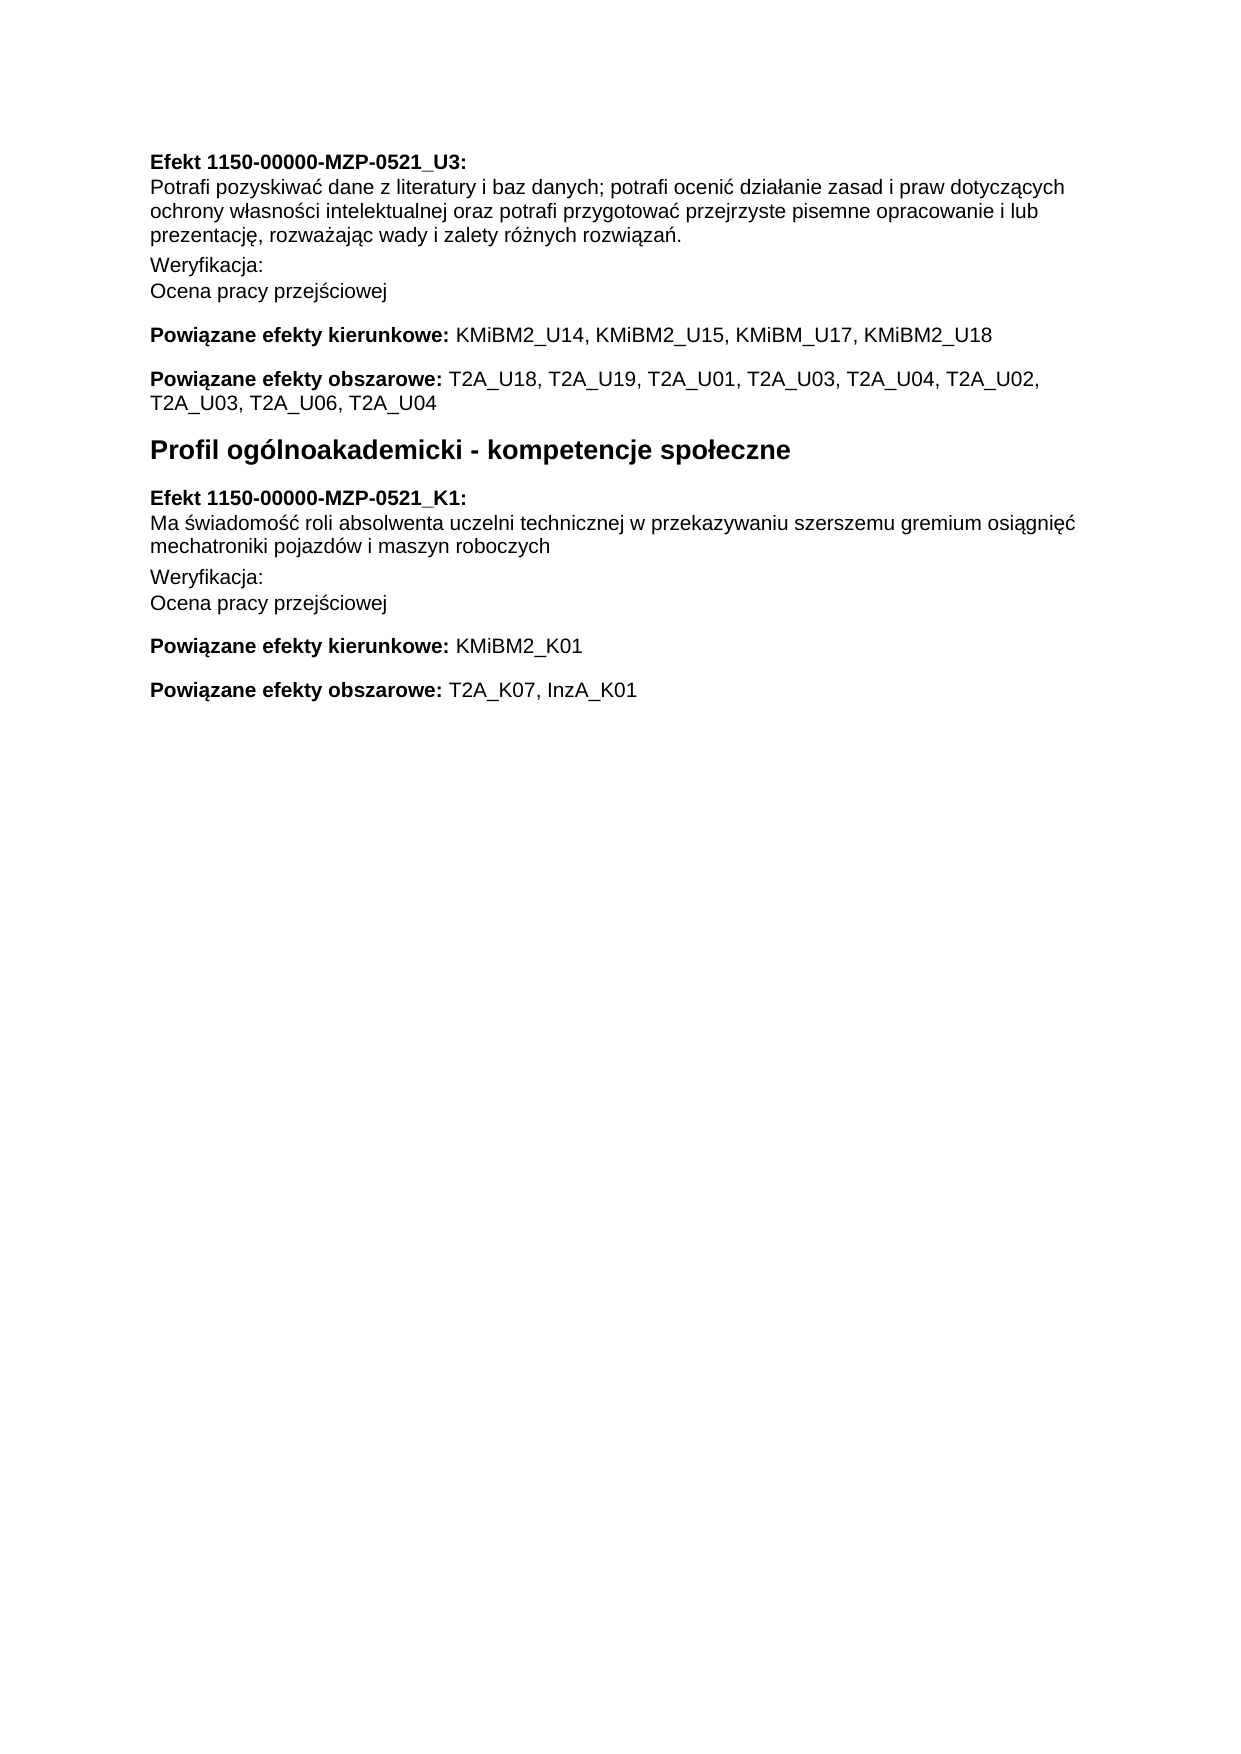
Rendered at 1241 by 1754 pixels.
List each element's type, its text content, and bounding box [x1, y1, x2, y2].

text Ma świadomość roli absolwenta uczelni technicznej w przekazywaniu szerszemu gremium osiągnięć mechatroniki pojazdów i maszyn roboczych [150, 510, 1090, 558]
text Ocena pracy przejściowej [150, 591, 1090, 614]
text Powiązane efekty obszarowe: T2A_U18, T2A_U19, T2A_U01, T2A_U03, T2A_U04, T2A_U02, T2A_U03, T2A_U06, T2A_U04 [150, 367, 1090, 414]
subtitle Profil ogólnoakademicki - kompetencje społeczne [150, 434, 1090, 466]
text Efekt 1150-00000-MZP-0521_K1: [150, 485, 1090, 509]
text Powiązane efekty obszarowe: T2A_K07, InzA_K01 [150, 678, 1090, 702]
text Ocena pracy przejściowej [150, 279, 1090, 303]
text Weryfikacja: [150, 253, 1090, 277]
text Potrafi pozyskiwać dane z literatury i baz danych; potrafi ocenić działanie zasad i praw dotyczących ochrony własności intelektualnej oraz potrafi przygotować przejrzyste pisemne opracowanie i lub prezentację, rozważając wady i zalety różnych rozwiązań. [150, 175, 1090, 247]
text Powiązane efekty kierunkowe: KMiBM2_U14, KMiBM2_U15, KMiBM_U17, KMiBM2_U18 [150, 323, 1090, 347]
text Efekt 1150-00000-MZP-0521_U3: [150, 150, 1090, 174]
text Powiązane efekty kierunkowe: KMiBM2_K01 [150, 634, 1090, 658]
text Weryfikacja: [150, 564, 1090, 588]
